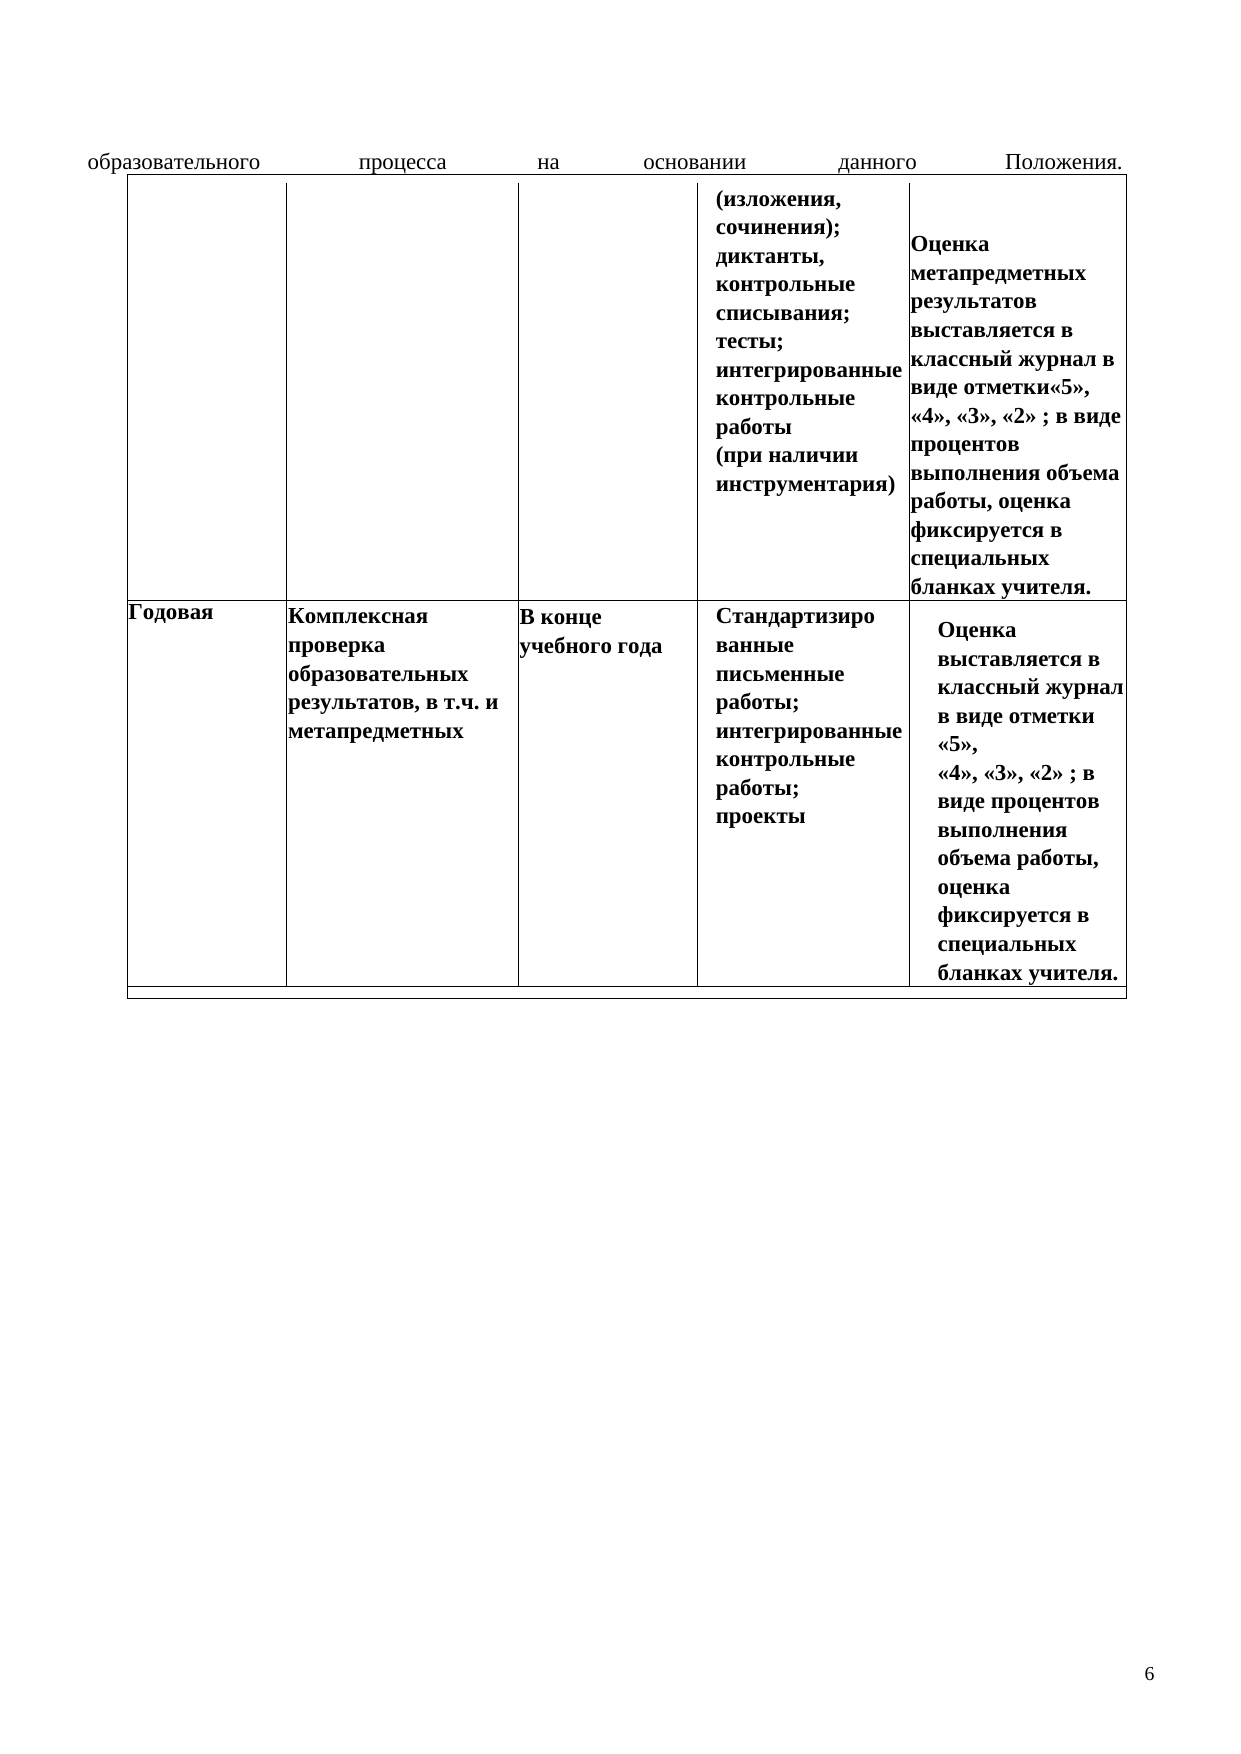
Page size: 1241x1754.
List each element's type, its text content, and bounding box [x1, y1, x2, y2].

table_header Оценка метапредметных результатов выставляется в классный журнал в виде отметки«5», «4», «3», «2» ; в виде процентов выполнения объема работы, оценка фиксируется в специальных бланках учителя. [910, 183, 1126, 600]
table_header [287, 183, 518, 600]
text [87, 148, 1166, 174]
table_header [128, 183, 286, 600]
table_header (изложения, сочинения); диктанты, контрольные списывания; тесты; интегрированные контрольные работы (при наличии инструментария) [698, 183, 909, 600]
table_cell Комплексная проверка образовательных результатов, в т.ч. и метапредметных [287, 601, 518, 986]
table_cell Годовая [128, 601, 286, 986]
table_cell В конце учебного года [519, 601, 697, 986]
table_cell Оценка выставляется в классный журнал в виде отметки «5», «4», «3», «2» ; в виде процентов выполнения объема работы, оценка фиксируется в специальных бланках учителя. [910, 601, 1126, 986]
table_cell Стандартизиро ванные письменные работы; интегрированные контрольные работы; проекты [698, 601, 909, 986]
table_header [519, 183, 697, 600]
